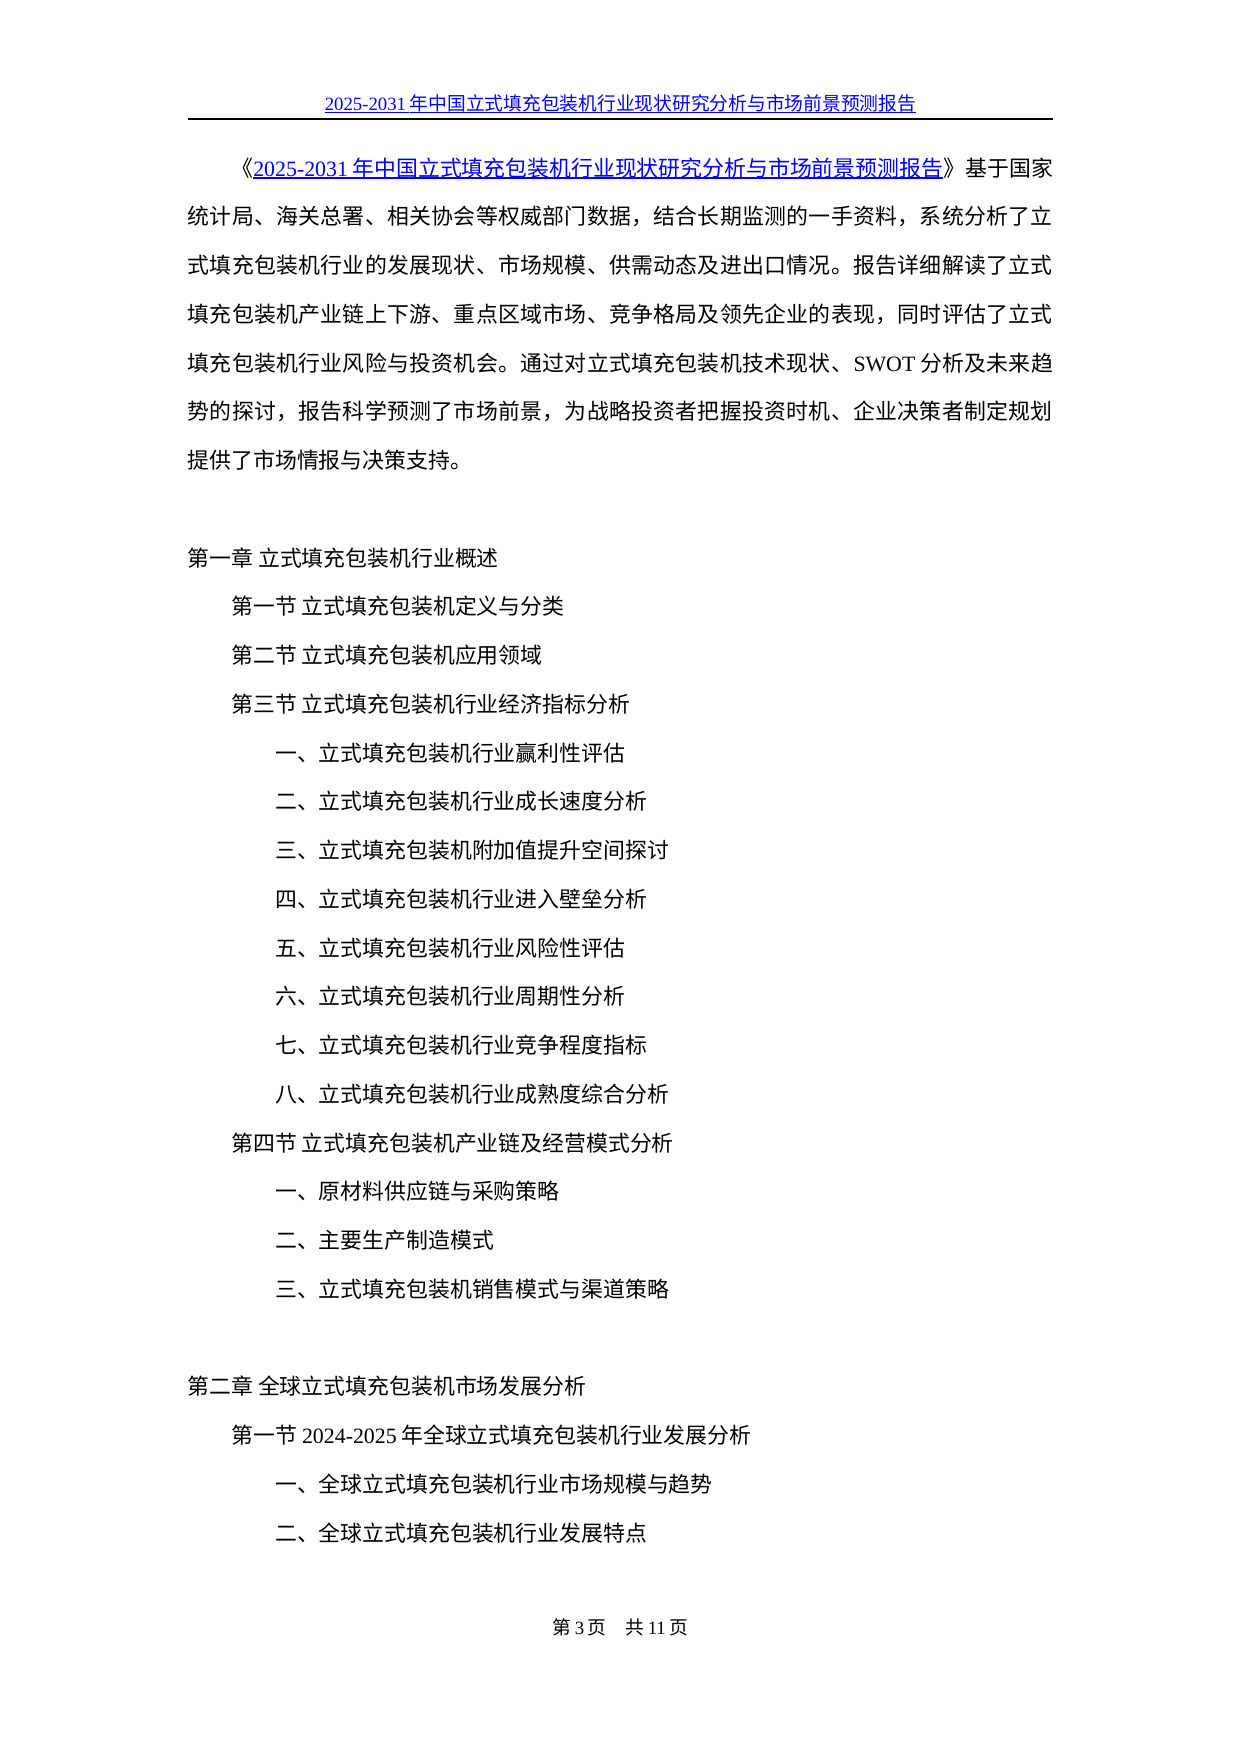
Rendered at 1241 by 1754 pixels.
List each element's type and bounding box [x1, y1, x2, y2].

text [187, 150, 1053, 1548]
